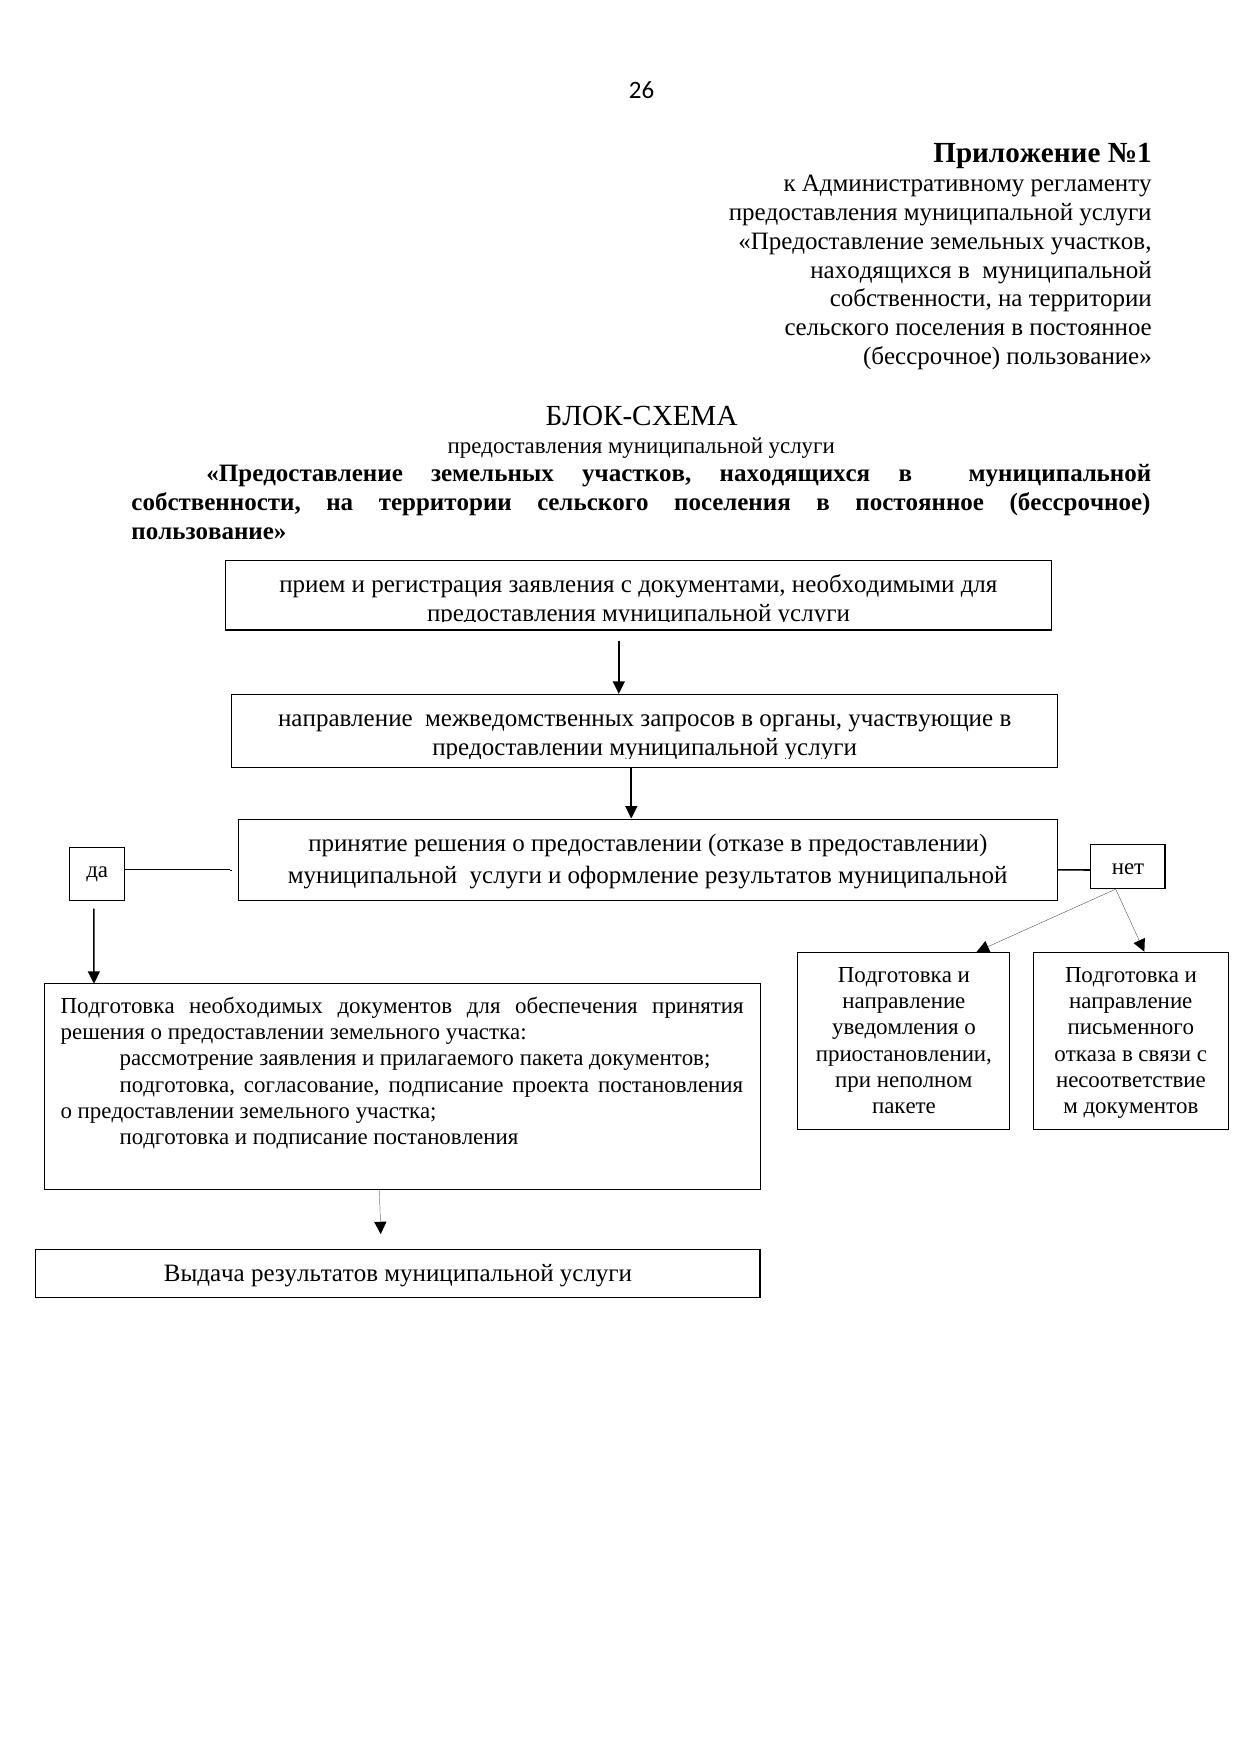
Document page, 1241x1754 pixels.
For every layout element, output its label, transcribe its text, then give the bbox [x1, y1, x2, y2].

text собственности, на территории [131, 283, 1152, 312]
text (бессрочное) пользование» [131, 341, 1152, 370]
text предоставления муниципальной услуги [131, 432, 1152, 458]
text БЛОК-СХЕМА [131, 398, 1152, 432]
text сельского поселения в постоянное [131, 312, 1152, 341]
text Приложение №1 [426, 135, 1152, 168]
text находящихся в муниципальной [131, 255, 1152, 283]
text к Административному регламенту [131, 168, 1152, 197]
text «Предоставление земельных участков, находящихся в муниципальной собственности, на территории сельского поселения в постоянное (бессрочное) пользование» [131, 458, 1152, 544]
text «Предоставление земельных участков, [131, 226, 1152, 255]
text предоставления муниципальной услуги [131, 197, 1152, 226]
